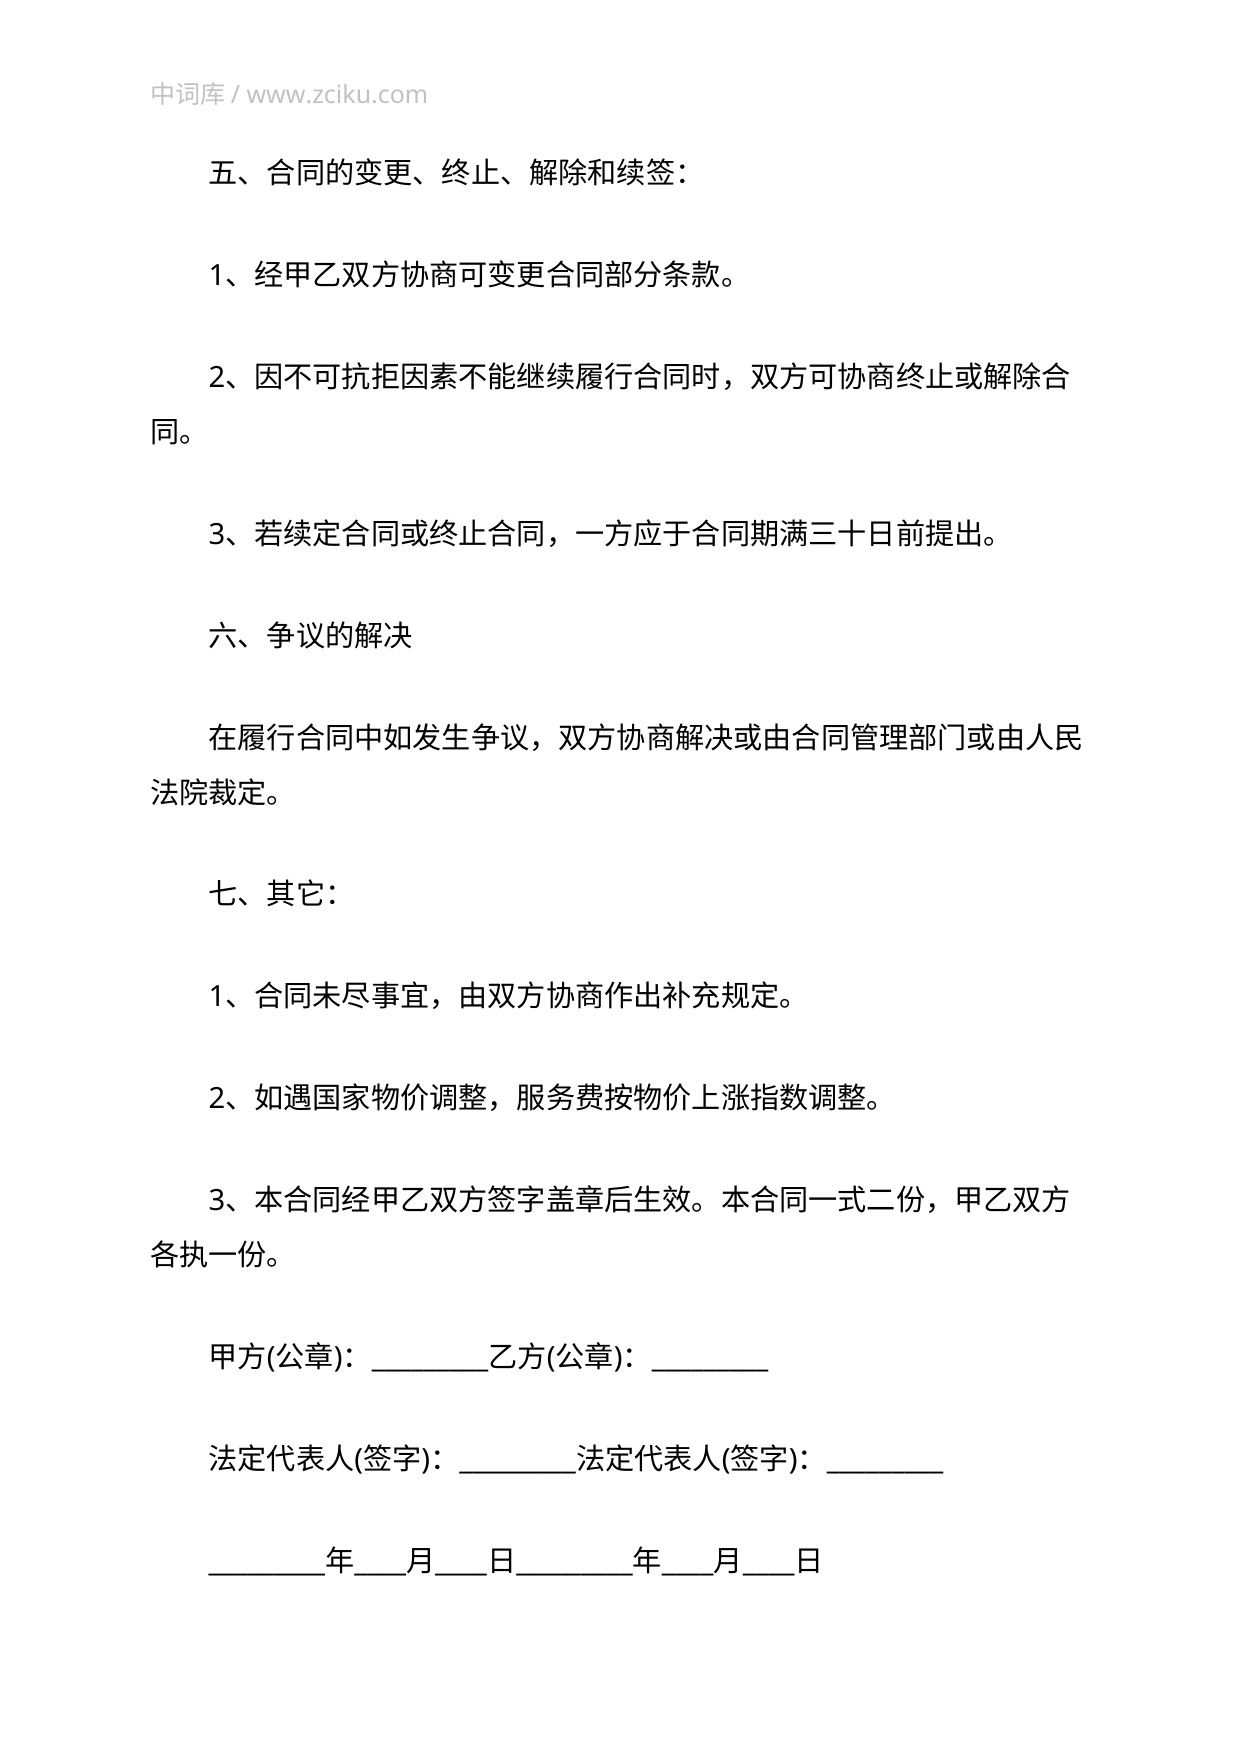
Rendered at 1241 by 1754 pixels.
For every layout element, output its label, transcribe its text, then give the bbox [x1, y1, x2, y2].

text 1、合同未尽事宜，由双方协商作出补充规定。 [150, 973, 1090, 1015]
text 五、合同的变更、终止、解除和续签： [150, 150, 1090, 192]
text 3、若续定合同或终止合同，一方应于合同期满三十日前提出。 [150, 511, 1090, 553]
text 在履行合同中如发生争议，双方协商解决或由合同管理部门或由人民法院裁定。 [150, 714, 1090, 811]
text 2、因不可抗拒因素不能继续履行合同时，双方可协商终止或解除合同。 [150, 354, 1090, 451]
text 六、争议的解决 [150, 612, 1090, 655]
text 七、其它： [150, 871, 1090, 913]
text 甲方(公章)：_________乙方(公章)：_________ [150, 1333, 1090, 1376]
text 1、经甲乙双方协商可变更合同部分条款。 [150, 252, 1090, 294]
text 3、本合同经甲乙双方签字盖章后生效。本合同一式二份，甲乙双方各执一份。 [150, 1177, 1090, 1274]
text 法定代表人(签字)：_________法定代表人(签字)：_________ [150, 1435, 1090, 1478]
text 2、如遇国家物价调整，服务费按物价上涨指数调整。 [150, 1075, 1090, 1117]
text _________年____月____日_________年____月____日 [150, 1537, 1090, 1580]
